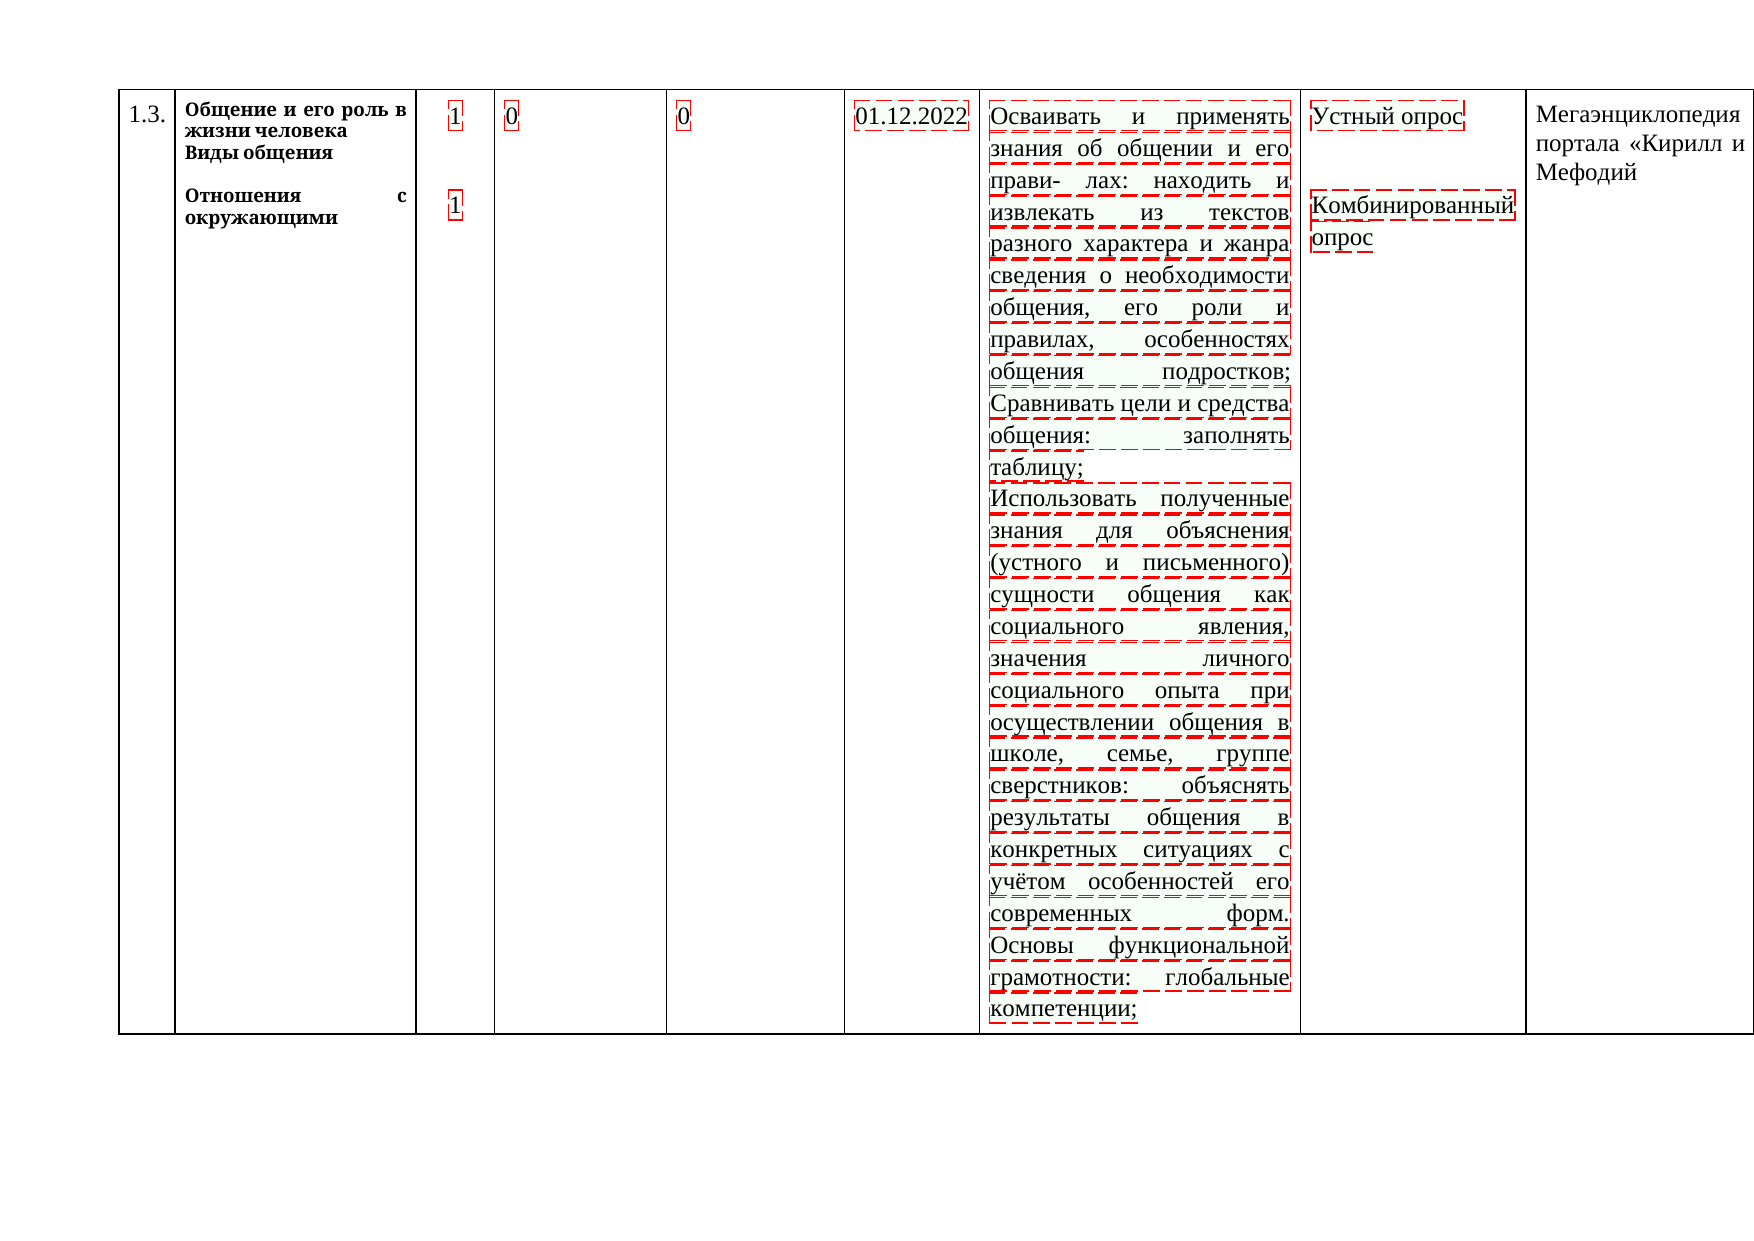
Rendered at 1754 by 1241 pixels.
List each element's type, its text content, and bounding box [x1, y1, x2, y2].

table_cell 01.12.2022 [845, 90, 979, 1033]
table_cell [980, 90, 1300, 1033]
table_cell 1 1 [417, 90, 494, 1033]
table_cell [176, 90, 415, 1033]
table_cell 0 [495, 90, 666, 1033]
table_cell 0 [667, 90, 844, 1033]
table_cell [1301, 90, 1525, 1033]
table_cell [1527, 90, 1753, 1033]
table_cell 1.3. [120, 90, 174, 1033]
